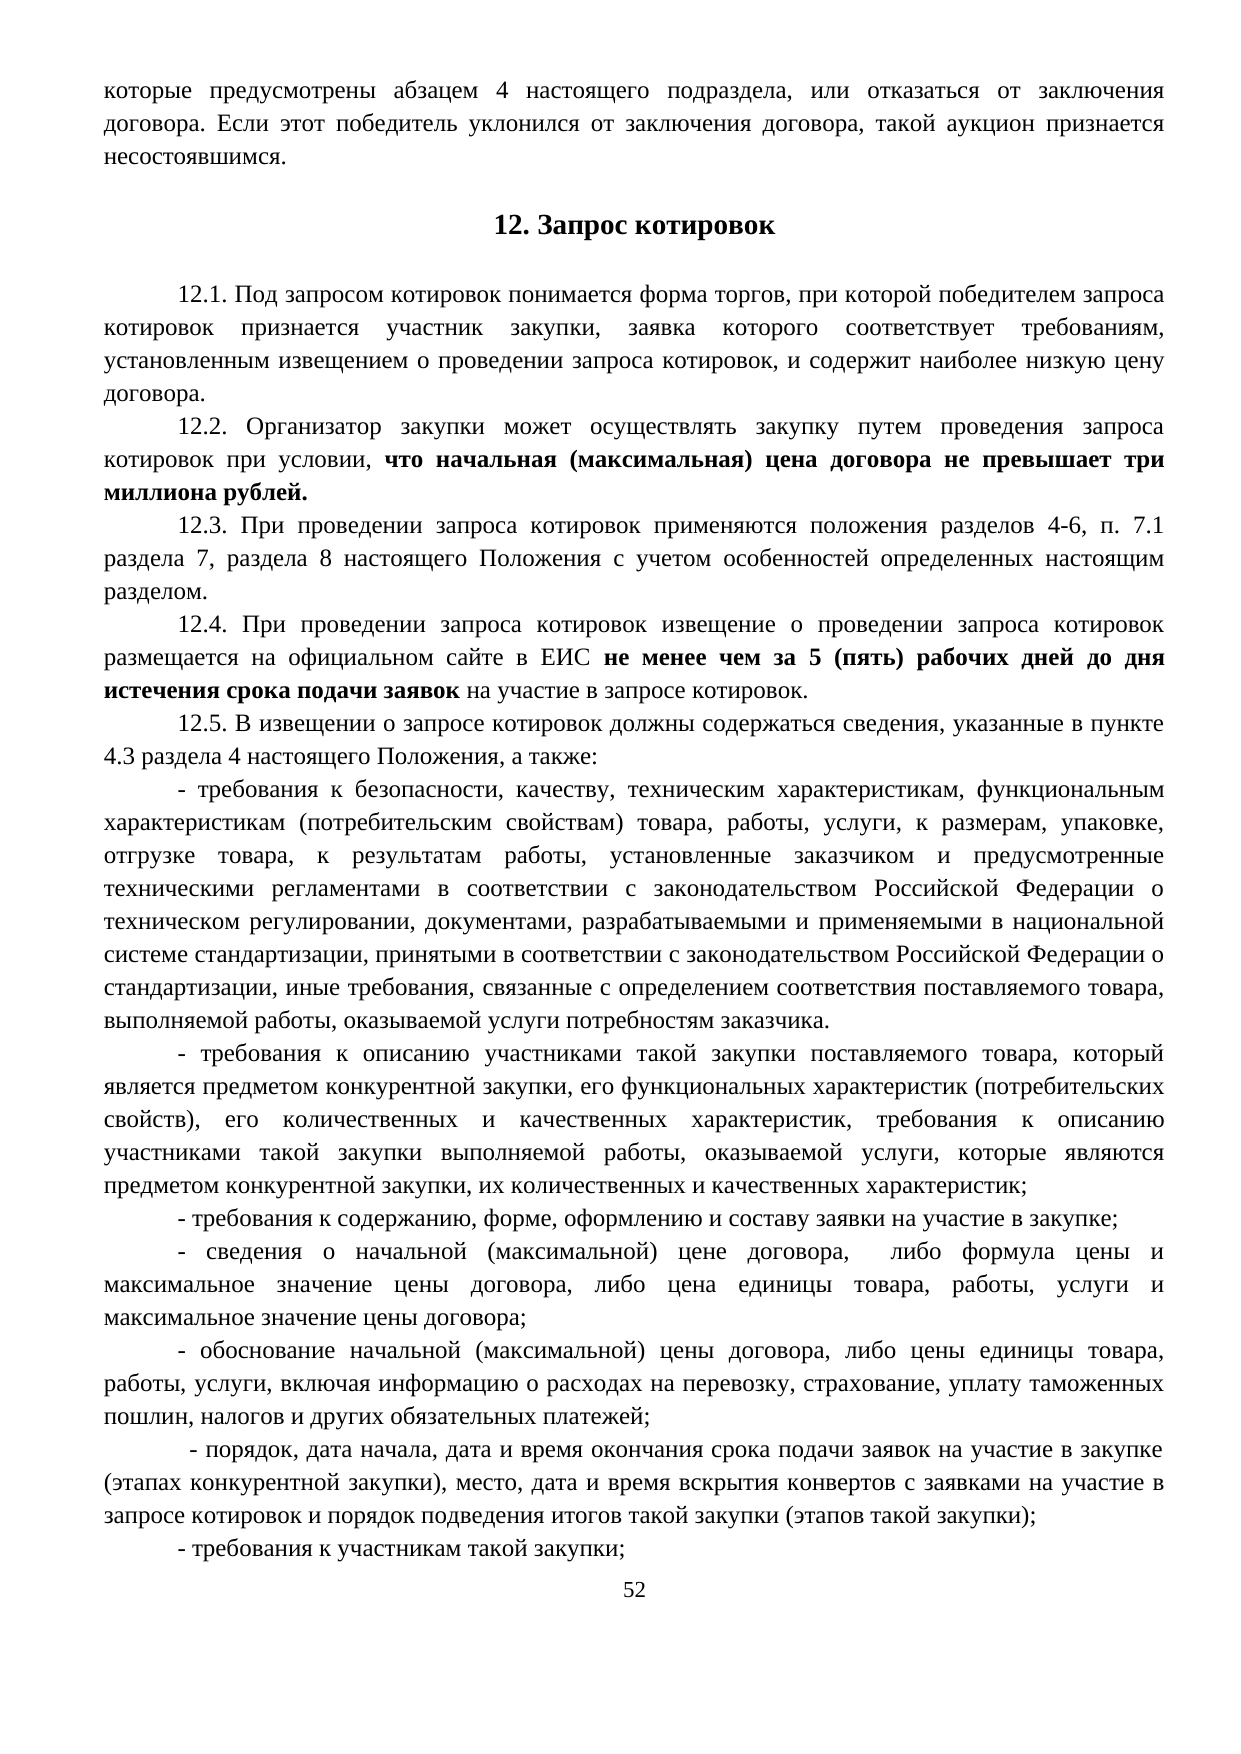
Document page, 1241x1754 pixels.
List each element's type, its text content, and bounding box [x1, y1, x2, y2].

text - обоснование начальной (максимальной) цены договора, либо цены единицы товара, работы, услуги, включая информацию о расходах на перевозку, страхование, уплату таможенных пошлин, налогов и других обязательных платежей; [103, 1335, 1165, 1430]
text 12. Запрос котировок [103, 207, 1165, 241]
text - требования к содержанию, форме, оформлению и составу заявки на участие в закупке; [103, 1203, 1165, 1232]
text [103, 75, 1165, 170]
text - требования к участникам такой закупки; [103, 1533, 1165, 1562]
text - сведения о начальной (максимальной) цене договора, либо формула цены и максимальное значение цены договора, либо цена единицы товара, работы, услуги и максимальное значение цены договора; [103, 1236, 1165, 1331]
text - требования к описанию участниками такой закупки поставляемого товара, который является предметом конкурентной закупки, его функциональных характеристик (потребительских свойств), его количественных и качественных характеристик, требования к описанию участниками такой закупки выполняемой работы, оказываемой услуги, которые являются предметом конкурентной закупки, их количественных и качественных характеристик; [103, 1038, 1165, 1199]
text - порядок, дата начала, дата и время окончания срока подачи заявок на участие в закупке (этапах конкурентной закупки), место, дата и время вскрытия конвертов с заявками на участие в запросе котировок и порядок подведения итогов такой закупки (этапов такой закупки); [103, 1434, 1165, 1529]
text 12.1. Под запросом котировок понимается форма торгов, при которой победителем запроса котировок признается участник закупки, заявка которого соответствует требованиям, установленным извещением о проведении запроса котировок, и содержит наиболее низкую цену договора. [103, 279, 1165, 406]
text - требования к безопасности, качеству, техническим характеристикам, функциональным характеристикам (потребительским свойствам) товара, работы, услуги, к размерам, упаковке, отгрузке товара, к результатам работы, установленные заказчиком и предусмотренные техническими регламентами в соответствии с законодательством Российской Федерации о техническом регулировании, документами, разрабатываемыми и применяемыми в национальной системе стандартизации, принятыми в соответствии с законодательством Российской Федерации о стандартизации, иные требования, связанные с определением соответствия поставляемого товара, выполняемой работы, оказываемой услуги потребностям заказчика. [103, 774, 1165, 1034]
text 12.5. В извещении о запросе котировок должны содержаться сведения, указанные в пункте 4.3 раздела 4 настоящего Положения, а также: [103, 708, 1165, 770]
text 12.4. При проведении запроса котировок извещение о проведении запроса котировок размещается на официальном сайте в ЕИС не менее чем за 5 (пять) рабочих дней до дня истечения срока подачи заявок на участие в запросе котировок. [103, 609, 1165, 704]
text 12.2. Организатор закупки может осуществлять закупку путем проведения запроса котировок при условии, что начальная (максимальная) цена договора не превышает три миллиона рублей. [103, 411, 1165, 506]
text 12.3. При проведении запроса котировок применяются положения разделов 4-6, п. 7.1 раздела 7, раздела 8 настоящего Положения с учетом особенностей определенных настоящим разделом. [103, 510, 1165, 604]
